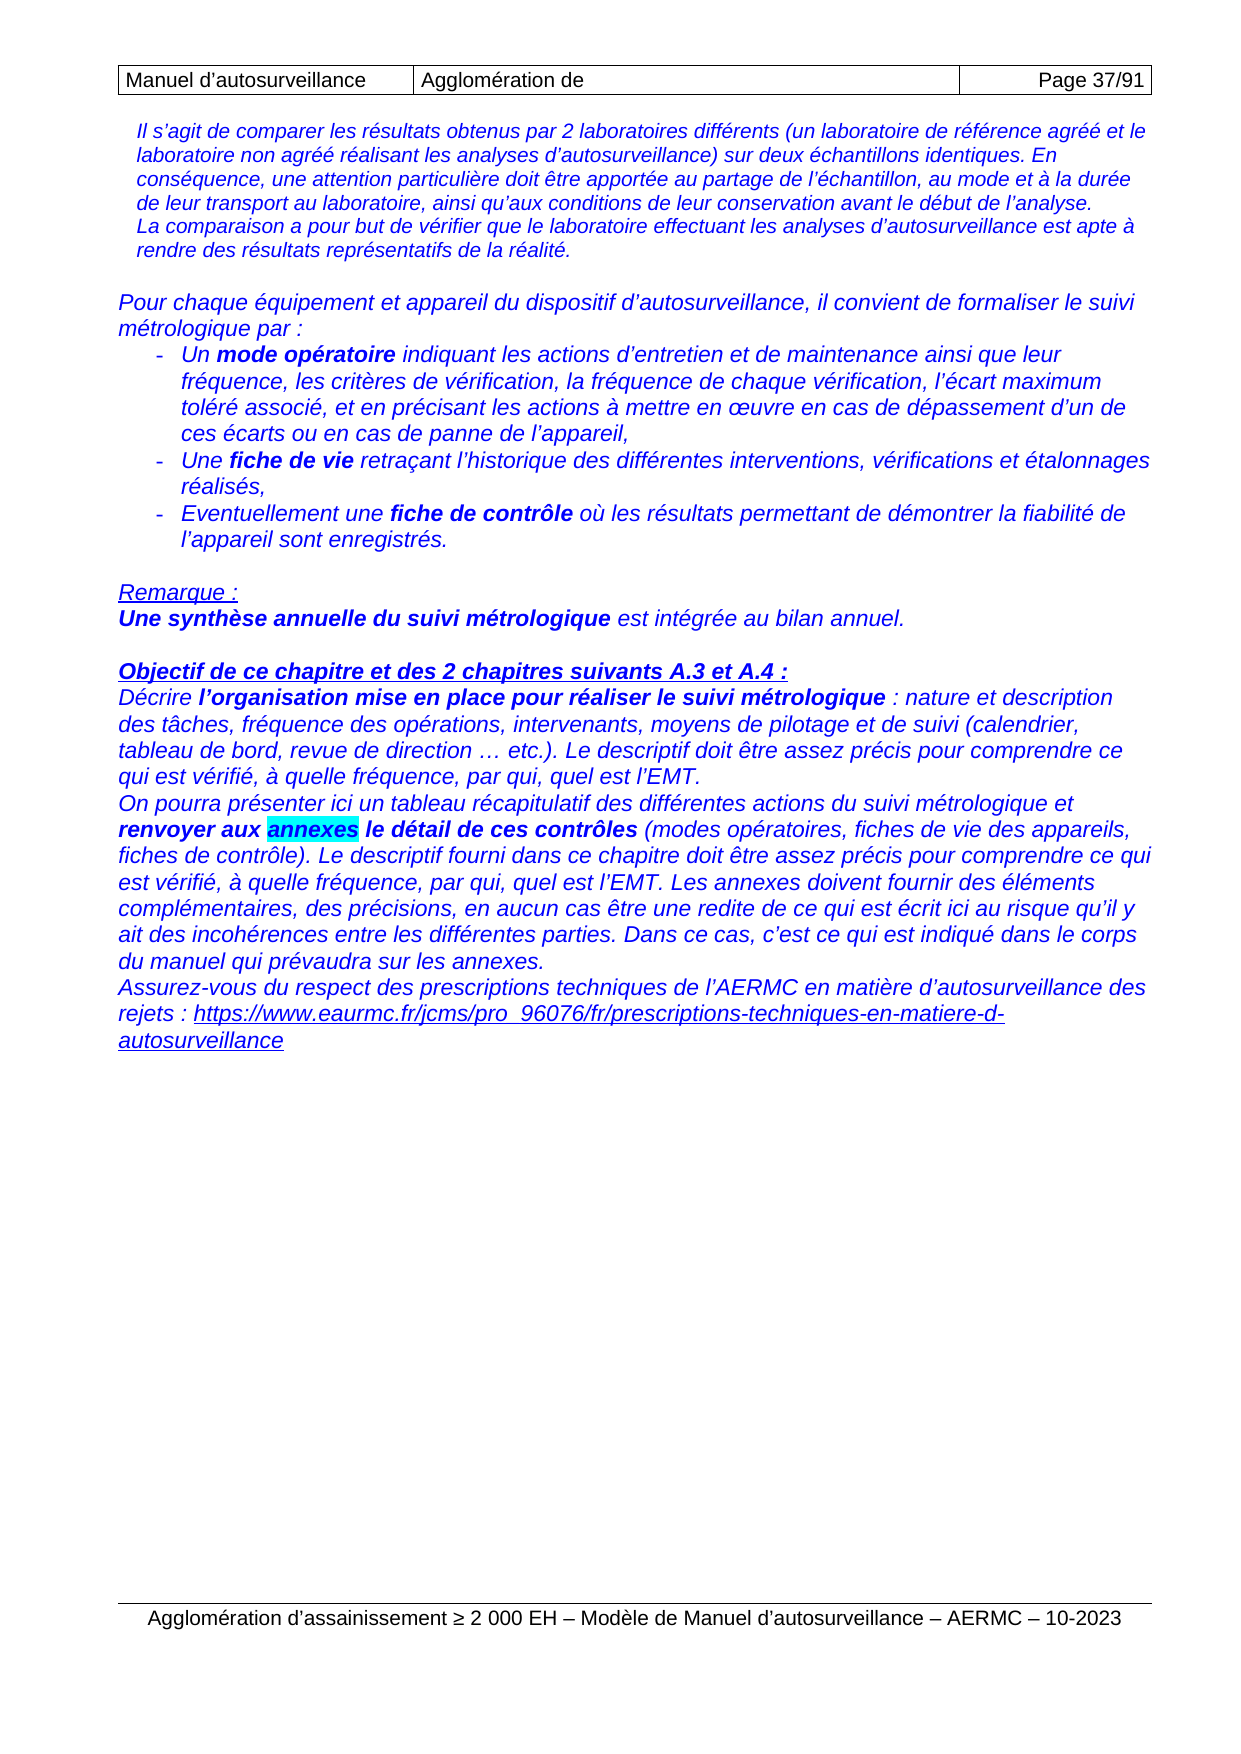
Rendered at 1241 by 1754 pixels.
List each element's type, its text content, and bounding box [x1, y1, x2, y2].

text Pour chaque équipement et appareil du dispositif d’autosurveillance, il convient de formaliser le suivi métrologique par : [118, 288, 1152, 341]
text Assurez-vous du respect des prescriptions techniques de l’AERMC en matière d’autosurveillance des rejets : https://www.eaurmc.fr/jcms/pro_96076/fr/prescriptions-techniques-en-matiere-d-autosurveillance [118, 974, 1152, 1053]
list Un mode opératoire indiquant les actions d’entretien et de maintenance ainsi que leur fréquence, les critères de vérification, la fréquence de chaque vérification, l’écart maximum toléré associé, et en précisant les actions à mettre en œuvre en cas de dépassement d’un de ces écarts ou en cas de panne de l’appareil, [156, 341, 1152, 447]
list Une fiche de vie retraçant l’historique des différentes interventions, vérifications et étalonnages réalisés, [156, 447, 1152, 499]
text La comparaison a pour but de vérifier que le laboratoire effectuant les analyses d’autosurveillance est apte à rendre des résultats représentatifs de la réalité. [136, 214, 1152, 262]
text Objectif de ce chapitre et des 2 chapitres suivants A.3 et A.4 : [118, 658, 1152, 684]
text On pourra présenter ici un tableau récapitulatif des différentes actions du suivi métrologique et renvoyer aux annexes le détail de ces contrôles (modes opératoires, fiches de vie des appareils, fiches de contrôle). Le descriptif fourni dans ce chapitre doit être assez précis pour comprendre ce qui est vérifié, à quelle fréquence, par qui, quel est l’EMT. Les annexes doivent fournir des éléments complémentaires, des précisions, en aucun cas être une redite de ce qui est écrit ici au risque qu’il y ait des incohérences entre les différentes parties. Dans ce cas, c’est ce qui est indiqué dans le corps du manuel qui prévaudra sur les annexes. [118, 789, 1152, 974]
text Remarque : [118, 579, 1152, 605]
list Eventuellement une fiche de contrôle où les résultats permettant de démontrer la fiabilité de l’appareil sont enregistrés. [156, 499, 1152, 552]
text Une synthèse annuelle du suivi métrologique est intégrée au bilan annuel. [118, 605, 1152, 631]
text Il s’agit de comparer les résultats obtenus par 2 laboratoires différents (un laboratoire de référence agréé et le laboratoire non agréé réalisant les analyses d’autosurveillance) sur deux échantillons identiques. En conséquence, une attention particulière doit être apportée au partage de l’échantillon, au mode et à la durée de leur transport au laboratoire, ainsi qu’aux conditions de leur conservation avant le début de l’analyse. [136, 118, 1152, 214]
text Décrire l’organisation mise en place pour réaliser le suivi métrologique : nature et description des tâches, fréquence des opérations, intervenants, moyens de pilotage et de suivi (calendrier, tableau de bord, revue de direction … etc.). Le descriptif doit être assez précis pour comprendre ce qui est vérifié, à quelle fréquence, par qui, quel est l’EMT. [118, 684, 1152, 789]
